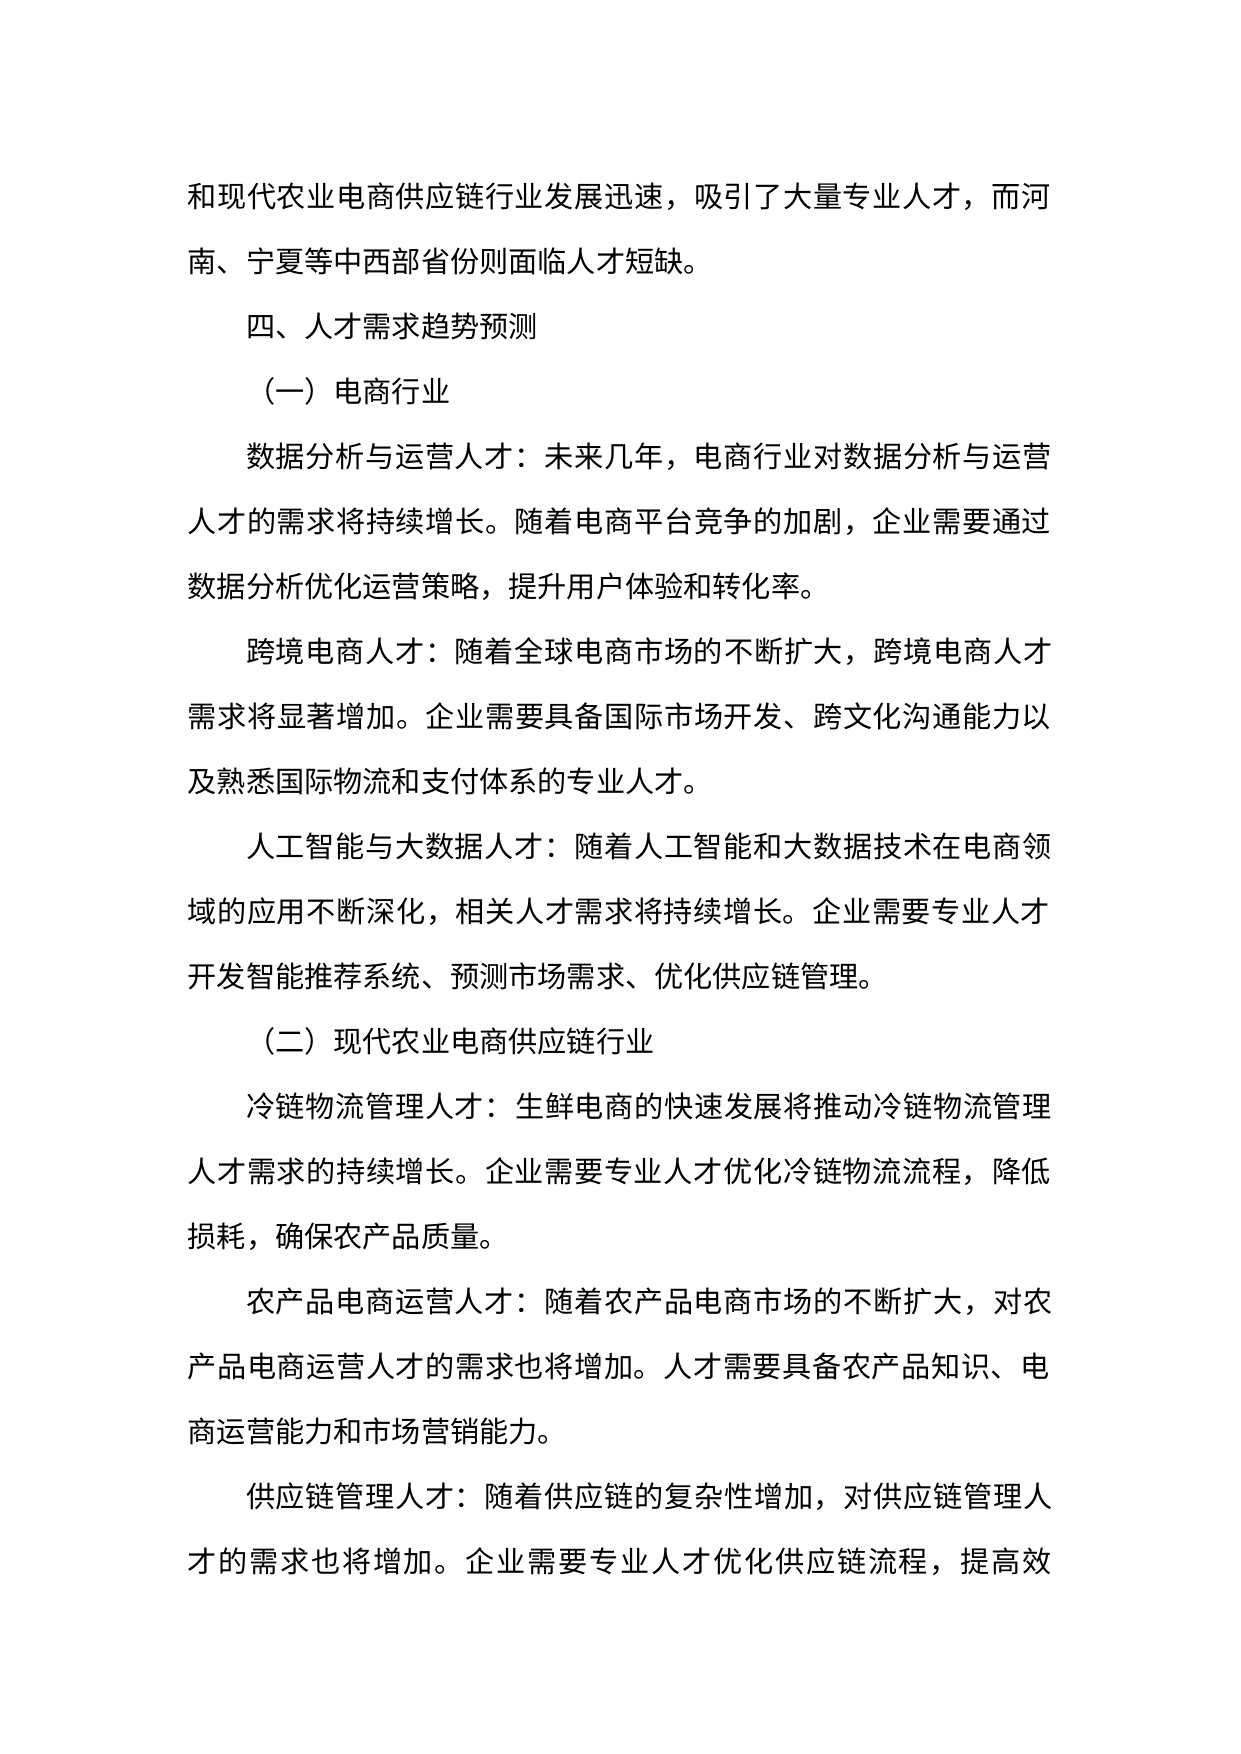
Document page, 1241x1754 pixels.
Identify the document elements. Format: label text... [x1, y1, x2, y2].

text （二）现代农业电商供应链行业 [187, 1007, 1053, 1072]
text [187, 162, 1053, 292]
text 四、人才需求趋势预测 [187, 292, 1053, 357]
text 冷链物流管理人才：生鲜电商的快速发展将推动冷链物流管理人才需求的持续增长。企业需要专业人才优化冷链物流流程，降低损耗，确保农产品质量。 [187, 1072, 1053, 1267]
text 农产品电商运营人才：随着农产品电商市场的不断扩大，对农产品电商运营人才的需求也将增加。人才需要具备农产品知识、电商运营能力和市场营销能力。 [187, 1267, 1053, 1462]
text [187, 1462, 1053, 1592]
text 跨境电商人才：随着全球电商市场的不断扩大，跨境电商人才需求将显著增加。企业需要具备国际市场开发、跨文化沟通能力以及熟悉国际物流和支付体系的专业人才。 [187, 617, 1053, 812]
text （一）电商行业 [187, 357, 1053, 422]
text 数据分析与运营人才：未来几年，电商行业对数据分析与运营人才的需求将持续增长。随着电商平台竞争的加剧，企业需要通过数据分析优化运营策略，提升用户体验和转化率。 [187, 422, 1053, 617]
text 人工智能与大数据人才：随着人工智能和大数据技术在电商领域的应用不断深化，相关人才需求将持续增长。企业需要专业人才开发智能推荐系统、预测市场需求、优化供应链管理。 [187, 812, 1053, 1007]
